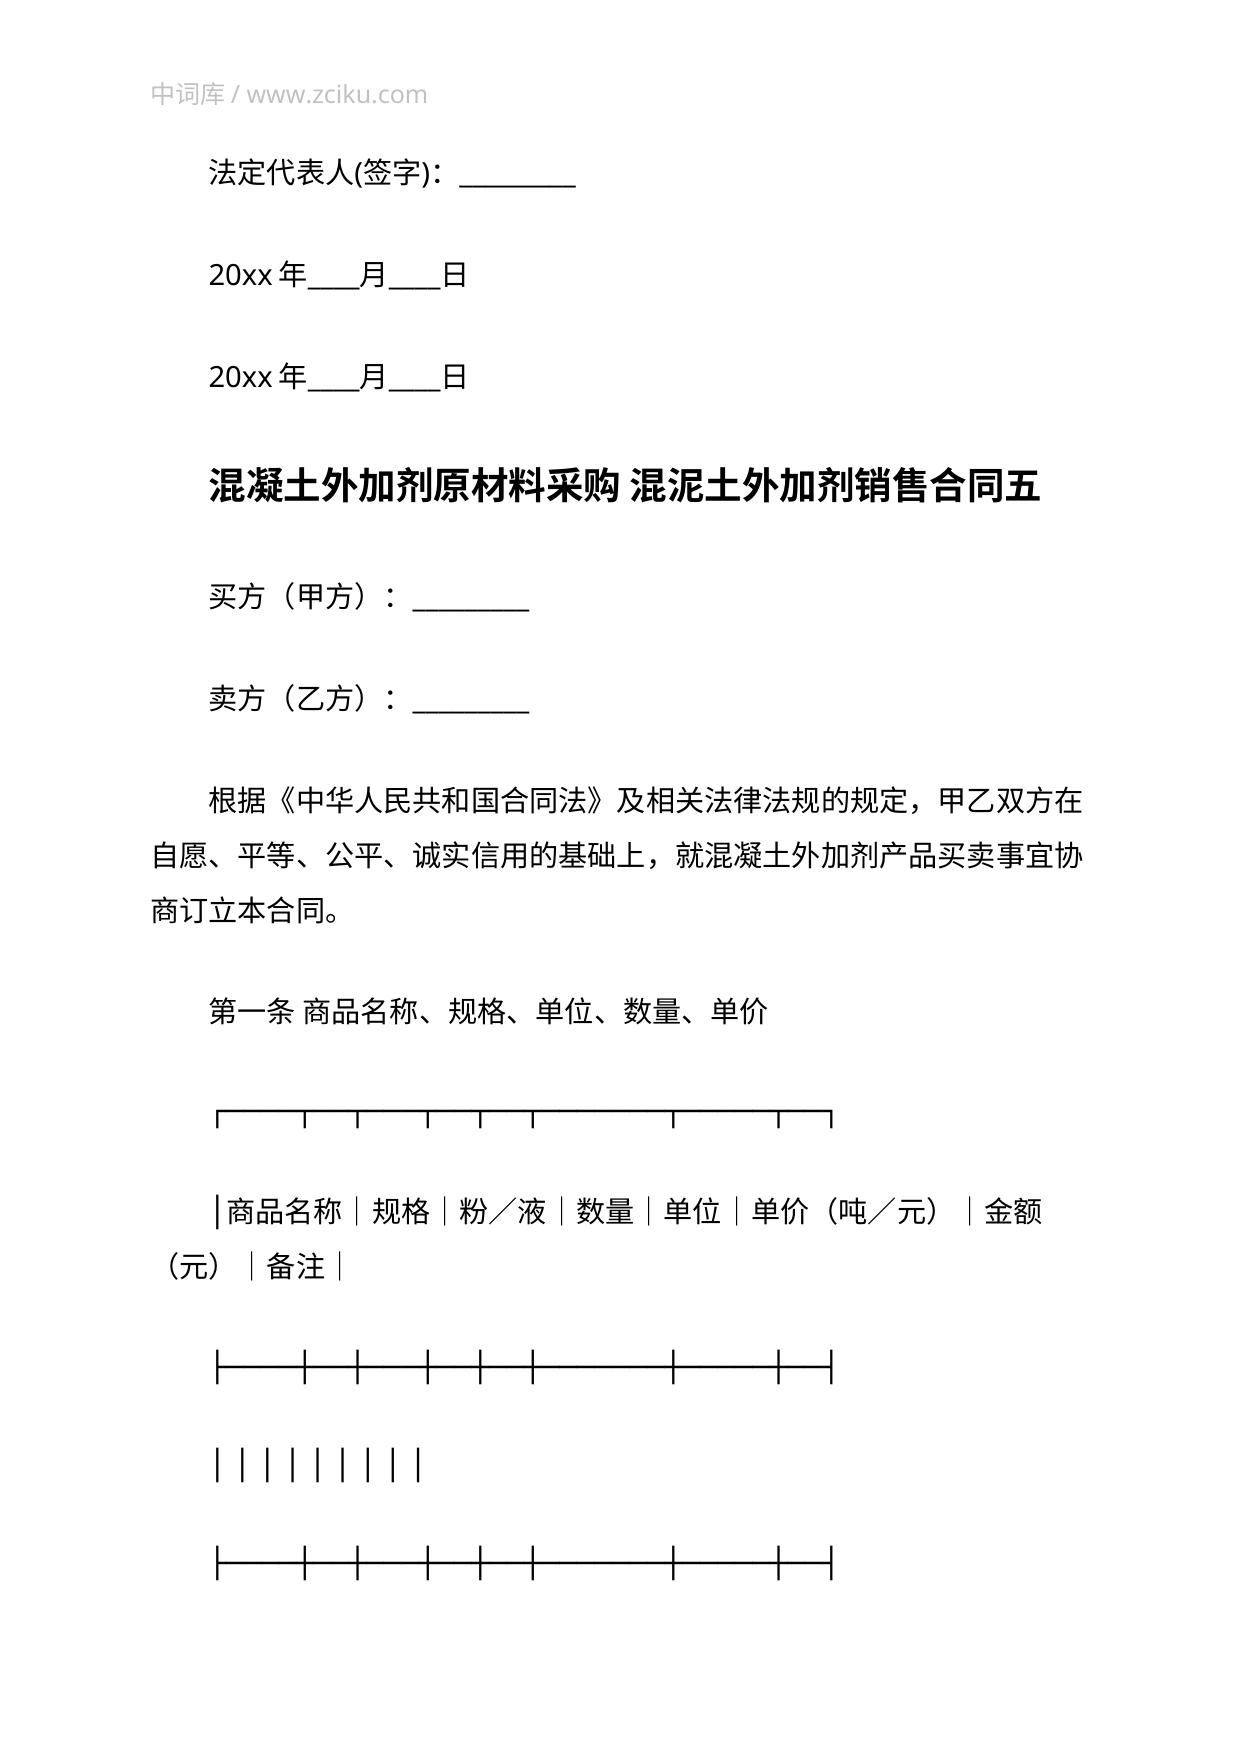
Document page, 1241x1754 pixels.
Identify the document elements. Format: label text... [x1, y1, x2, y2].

text 买方（甲方）：_________ [150, 573, 1090, 616]
text 法定代表人(签字)：_________ [150, 150, 1090, 192]
text │商品名称│规格│粉／液│数量│单位│单价（吨／元）│金额（元）│备注│ [150, 1189, 1090, 1286]
text 卖方（乙方）：_________ [150, 675, 1090, 718]
text │ │ │ │ │ │ │ │ │ [150, 1444, 1090, 1484]
text ┌────┬──┬───┬──┬──┬───────┬─────┬──┐ [150, 1091, 1090, 1130]
text 根据《中华人民共和国合同法》及相关法律法规的规定，甲乙双方在自愿、平等、公平、诚实信用的基础上，就混凝土外加剂产品买卖事宜协商订立本合同。 [150, 777, 1090, 929]
text 混凝土外加剂原材料采购 混泥土外加剂销售合同五 [150, 456, 1090, 510]
text 第一条 商品名称、规格、单位、数量、单价 [150, 989, 1090, 1031]
text 20xx年____月____日 [150, 252, 1090, 294]
text 20xx年____月____日 [150, 354, 1090, 396]
text ├────┼──┼───┼──┼──┼───────┼─────┼──┤ [150, 1346, 1090, 1386]
text ├────┼──┼───┼──┼──┼───────┼─────┼──┤ [150, 1543, 1090, 1582]
